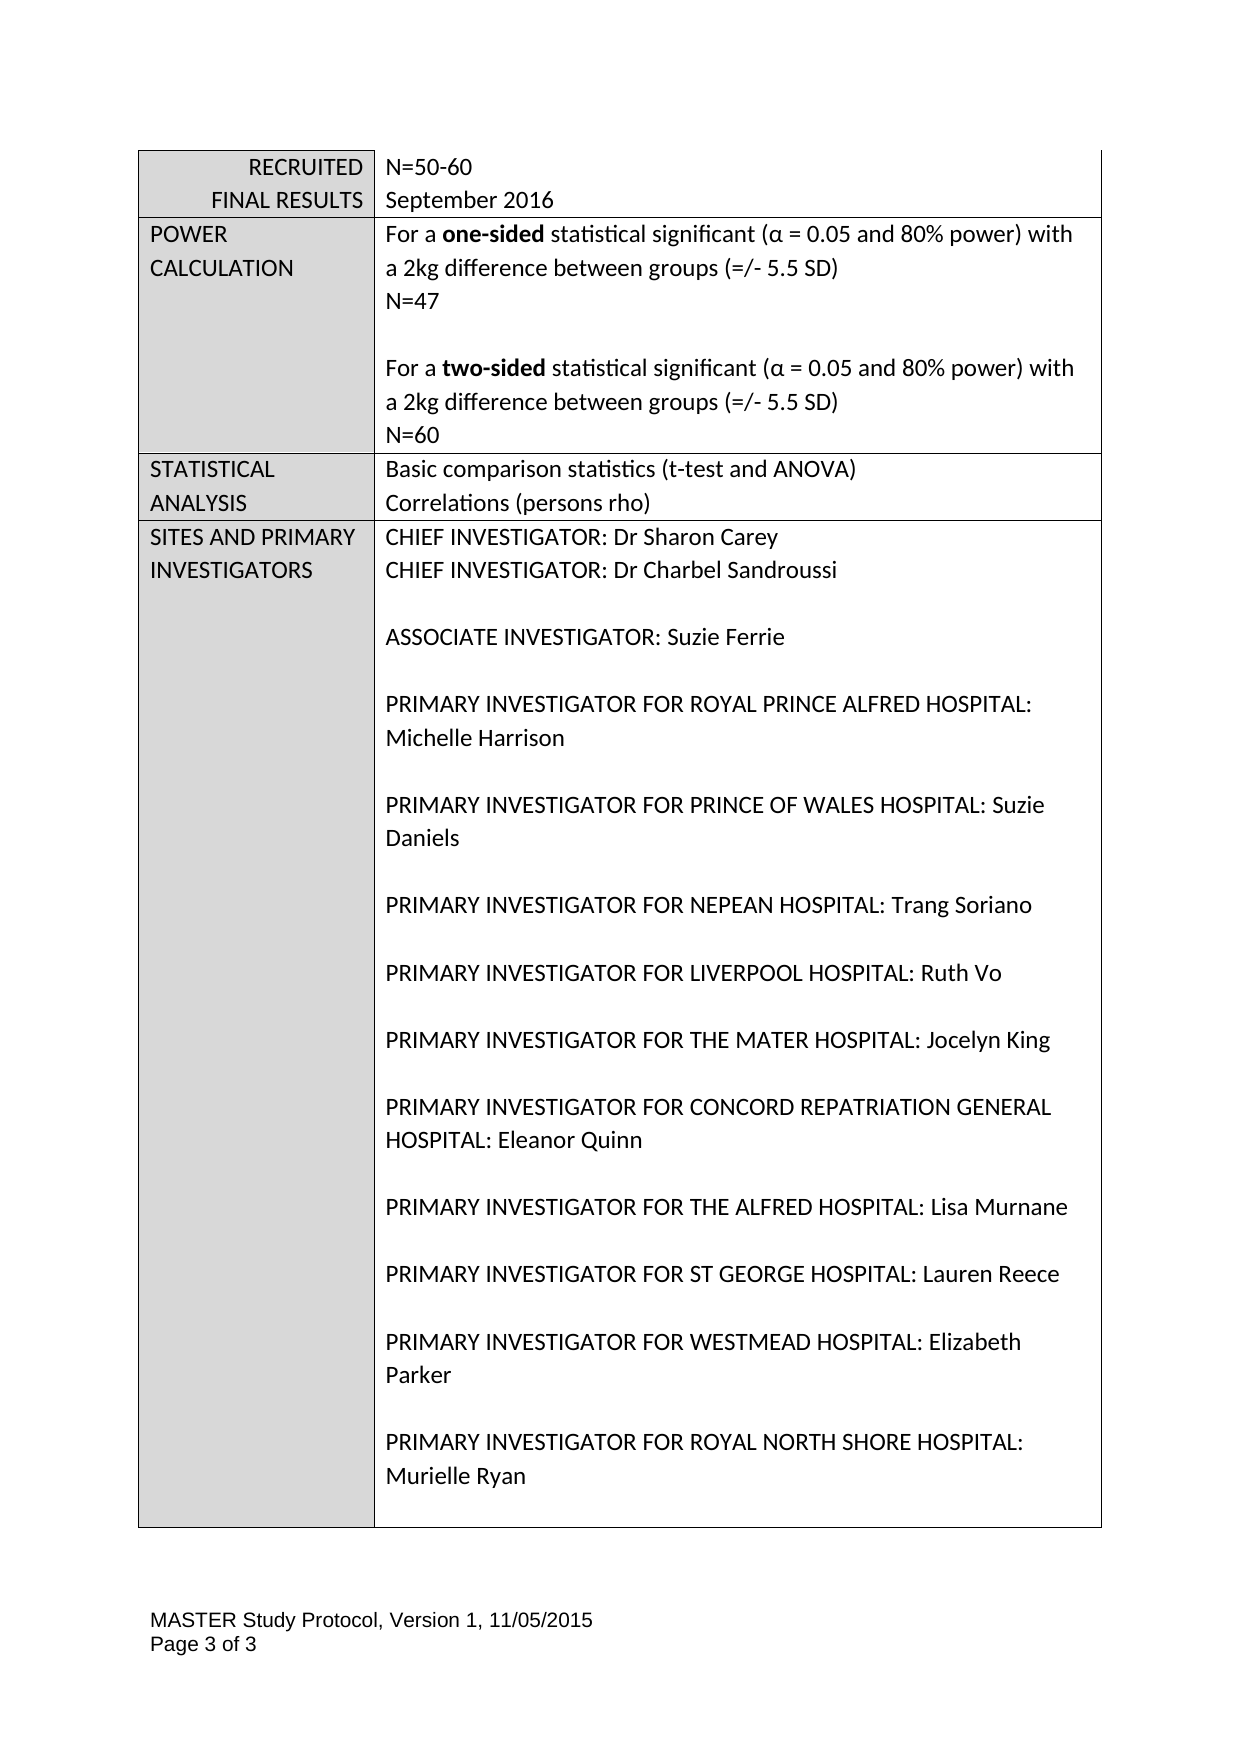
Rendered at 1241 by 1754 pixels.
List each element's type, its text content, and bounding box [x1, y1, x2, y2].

table_cell POWER CALculation [139, 218, 374, 452]
table_cell For a one-sided statistical significant (α = 0.05 and 80% power) with a 2kg difference between groups (=/- 5.5 SD) N=47 For a two-sided statistical significant (α = 0.05 and 80% power) with a 2kg difference between groups (=/- 5.5 SD) N=60 [375, 218, 1101, 452]
table_cell SITES AND PRIMARY INVESTIGATORS [139, 521, 374, 1527]
table_cell N=50-60 [375, 150, 1101, 183]
table_cell September 2016 [375, 184, 1101, 217]
table_cell CHIEF INVESTIGATOR: Dr Sharon Carey CHIEF INVESTIGATOR: Dr Charbel Sandroussi ASSOCIATE INVESTIGATOR: Suzie Ferrie PRIMARY INVESTIGATOR FOR ROYAL PRINCE ALFRED HOSPITAL: Michelle Harrison PRIMARY INVESTIGATOR FOR PRINCE OF WALES HOSPITAL: Suzie Daniels PRIMARY INVESTIGATOR FOR NEPEAN HOSPITAL: Trang Soriano PRIMARY INVESTIGATOR FOR LIVERPOOL HOSPITAL: Ruth Vo PRIMARY INVESTIGATOR FOR THE MATER HOSPITAL: Jocelyn King PRIMARY INVESTIGATOR FOR CONCORD REPATRIATION GENERAL HOSPITAL: Eleanor Quinn PRIMARY INVESTIGATOR FOR THE ALFRED HOSPITAL: Lisa Murnane PRIMARY INVESTIGATOR FOR ST GEORGE HOSPITAL: Lauren Reece PRIMARY INVESTIGATOR FOR WESTMEAD HOSPITAL: Elizabeth Parker PRIMARY INVESTIGATOR FOR ROYAL NORTH SHORE HOSPITAL: Murielle Ryan [375, 521, 1101, 1527]
table_cell Statistical Analysis [139, 454, 374, 520]
table_cell Basic comparison statistics (t-test and ANOVA) Correlations (persons rho) [375, 454, 1101, 520]
